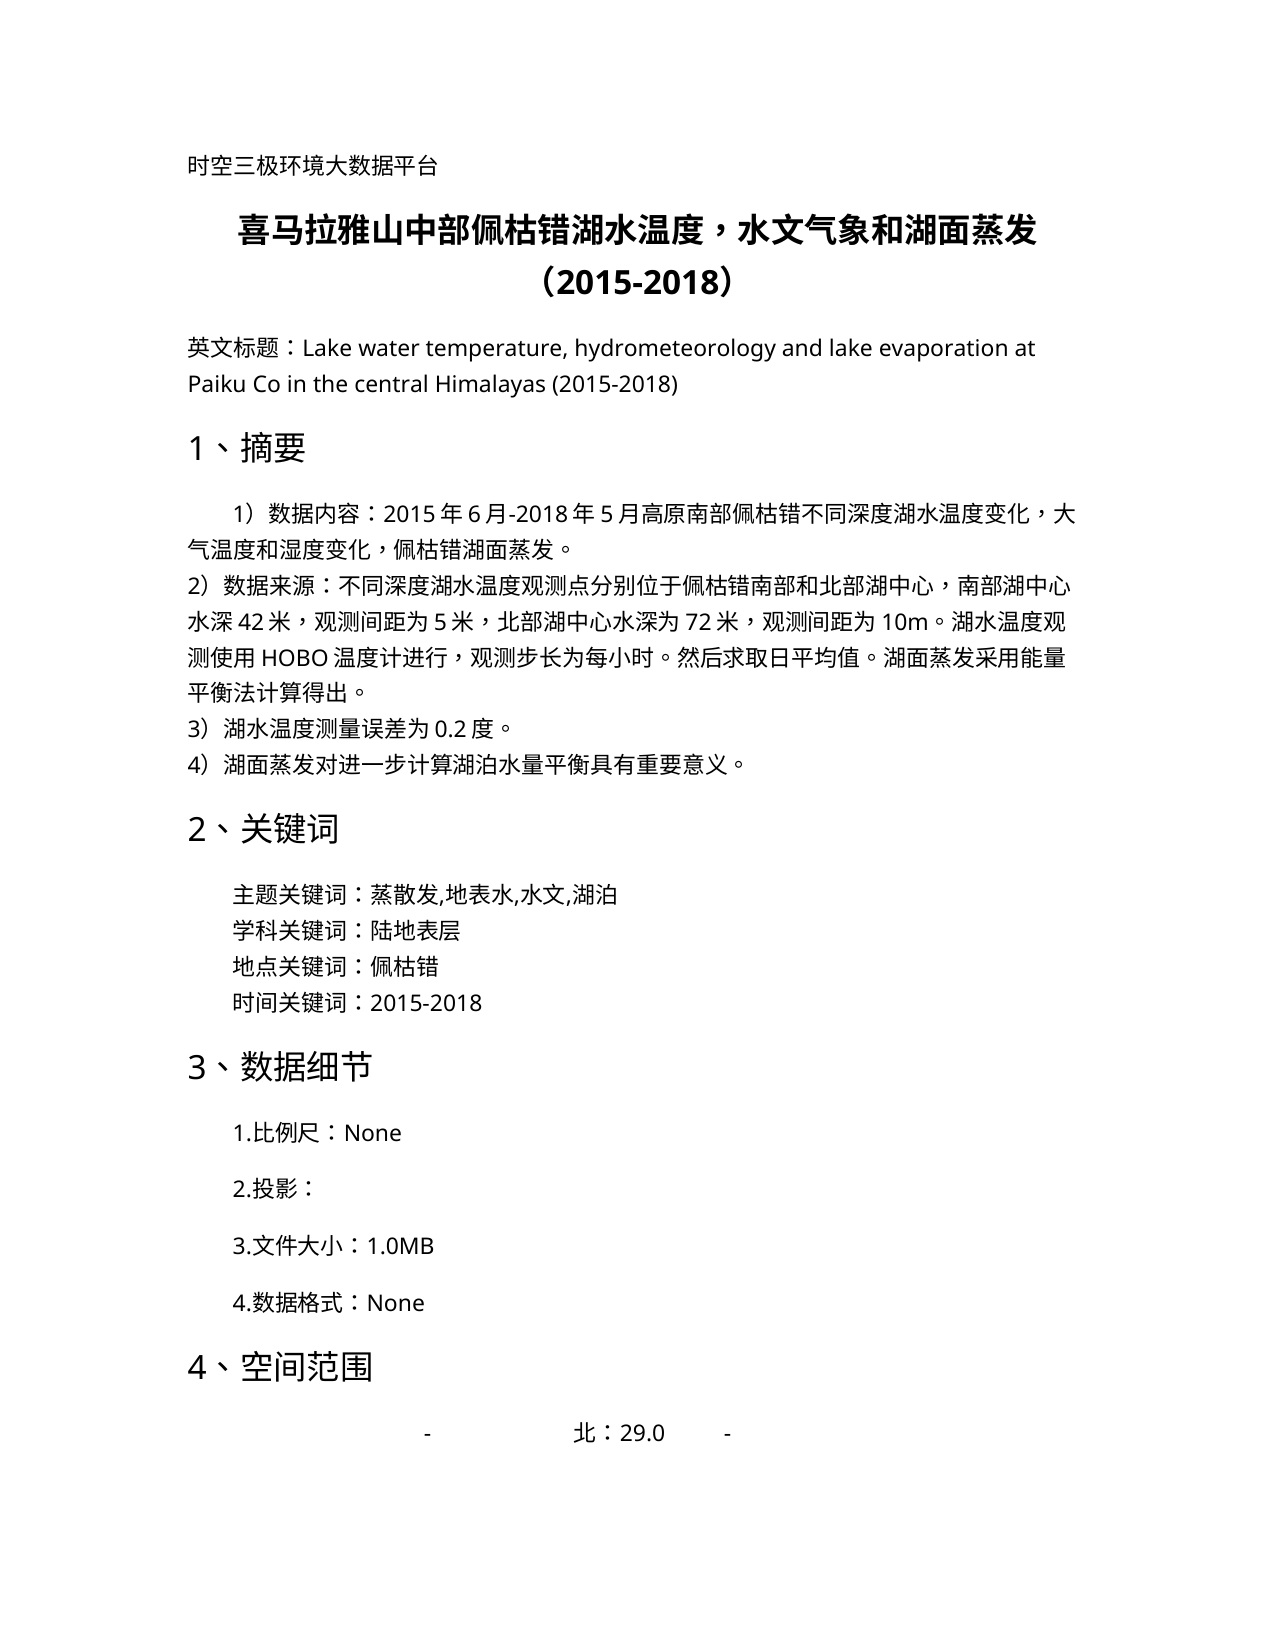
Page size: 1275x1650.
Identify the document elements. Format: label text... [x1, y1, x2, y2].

text 4、空间范围 [187, 1344, 1087, 1389]
text 英文标题：Lake water temperature, hydrometeorology and lake evaporation at Paiku Co in the central Himalayas (2015-2018) [187, 332, 1087, 399]
table_header - [713, 1417, 862, 1473]
text 2、关键词 [187, 806, 1087, 851]
text 2.投影： [232, 1173, 1087, 1205]
text 4.数据格式：None [232, 1287, 1087, 1318]
text 1.比例尺：None [232, 1117, 1087, 1148]
text 1、摘要 [187, 425, 1087, 470]
table_header - [413, 1417, 562, 1473]
table_header 北：29.0 [563, 1417, 712, 1473]
text 喜马拉雅山中部佩枯错湖水温度，水文气象和湖面蒸发（2015-2018） [187, 207, 1087, 304]
text 3、数据细节 [187, 1044, 1087, 1089]
text 主题关键词：蒸散发,地表水,水文,湖泊 学科关键词：陆地表层 地点关键词：佩枯错 时间关键词：2015-2018 [232, 879, 1087, 1018]
text 时空三极环境大数据平台 [187, 150, 1087, 181]
text 1）数据内容：2015年6月-2018年5月高原南部佩枯错不同深度湖水温度变化，大气温度和湿度变化，佩枯错湖面蒸发。 2）数据来源：不同深度湖水温度观测点分别位于佩枯错南部和北部湖中心，南部湖中心水深42米，观测间距为5米，北部湖中心水深为72米，观测间距为10m。湖水温度观测使用HOBO温度计进行，观测步长为每小时。然后求取日平均值。湖面蒸发采用能量平衡法计算得出。 3）湖水温度测量误差为0.2度。 4）湖面蒸发对进一步计算湖泊水量平衡具有重要意义。 [187, 498, 1087, 781]
text 3.文件大小：1.0MB [232, 1230, 1087, 1261]
